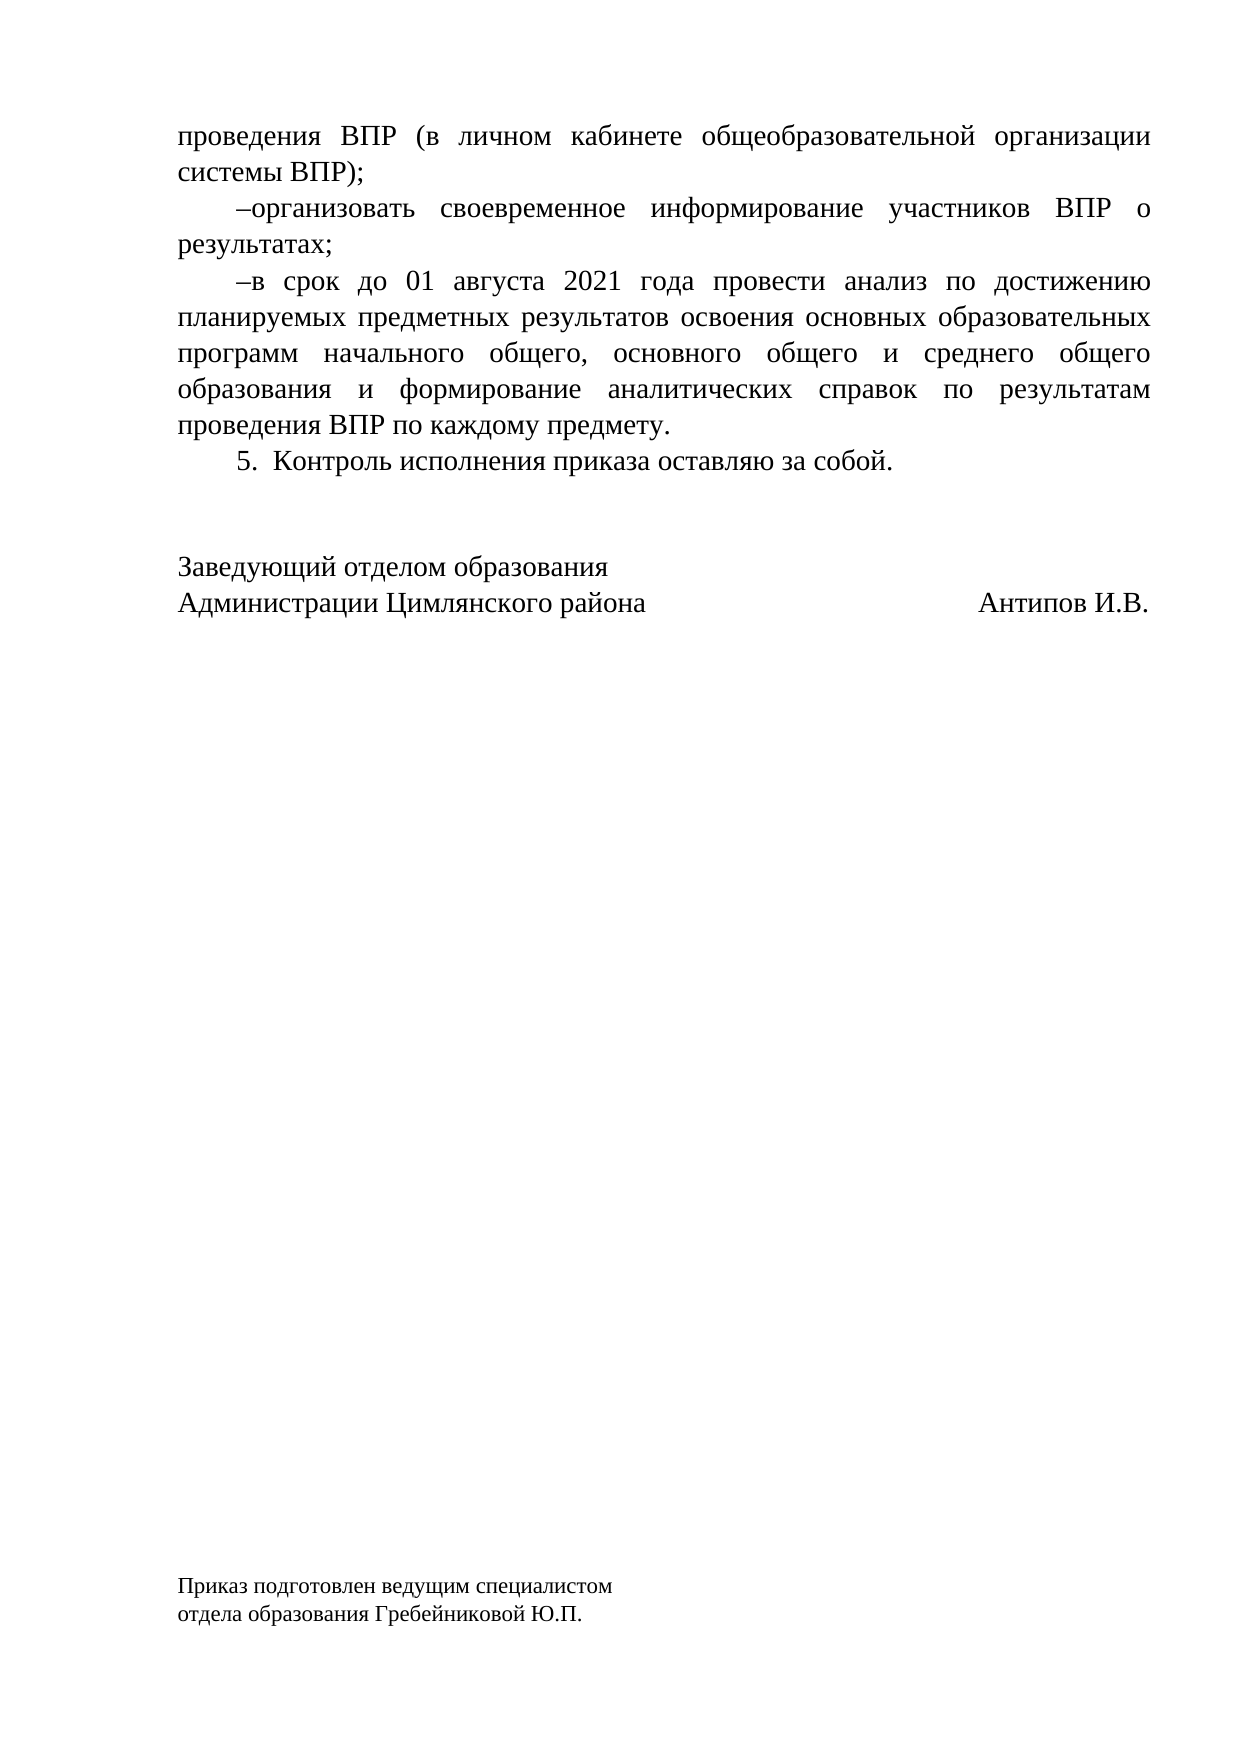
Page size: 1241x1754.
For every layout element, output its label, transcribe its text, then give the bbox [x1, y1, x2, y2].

list – организовать своевременное информирование участников ВПР о результатах; [177, 190, 1152, 260]
text Приказ подготовлен ведущим специалистом [177, 1572, 1152, 1598]
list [177, 118, 1152, 188]
list 5. Контроль исполнения приказа оставляю за собой. [177, 443, 1152, 477]
list – в срок до 01 августа 2021 года провести анализ по достижению планируемых предметных результатов освоения основных образовательных программ начального общего, основного общего и среднего общего образования и формирование аналитических справок по результатам проведения ВПР по каждому предмету. [177, 263, 1152, 441]
text Заведующий отделом образования [177, 549, 1152, 583]
text отдела образования Гребейниковой Ю.П. [177, 1600, 1152, 1627]
text Администрации Цимлянского района Антипов И.В. [177, 585, 1152, 619]
